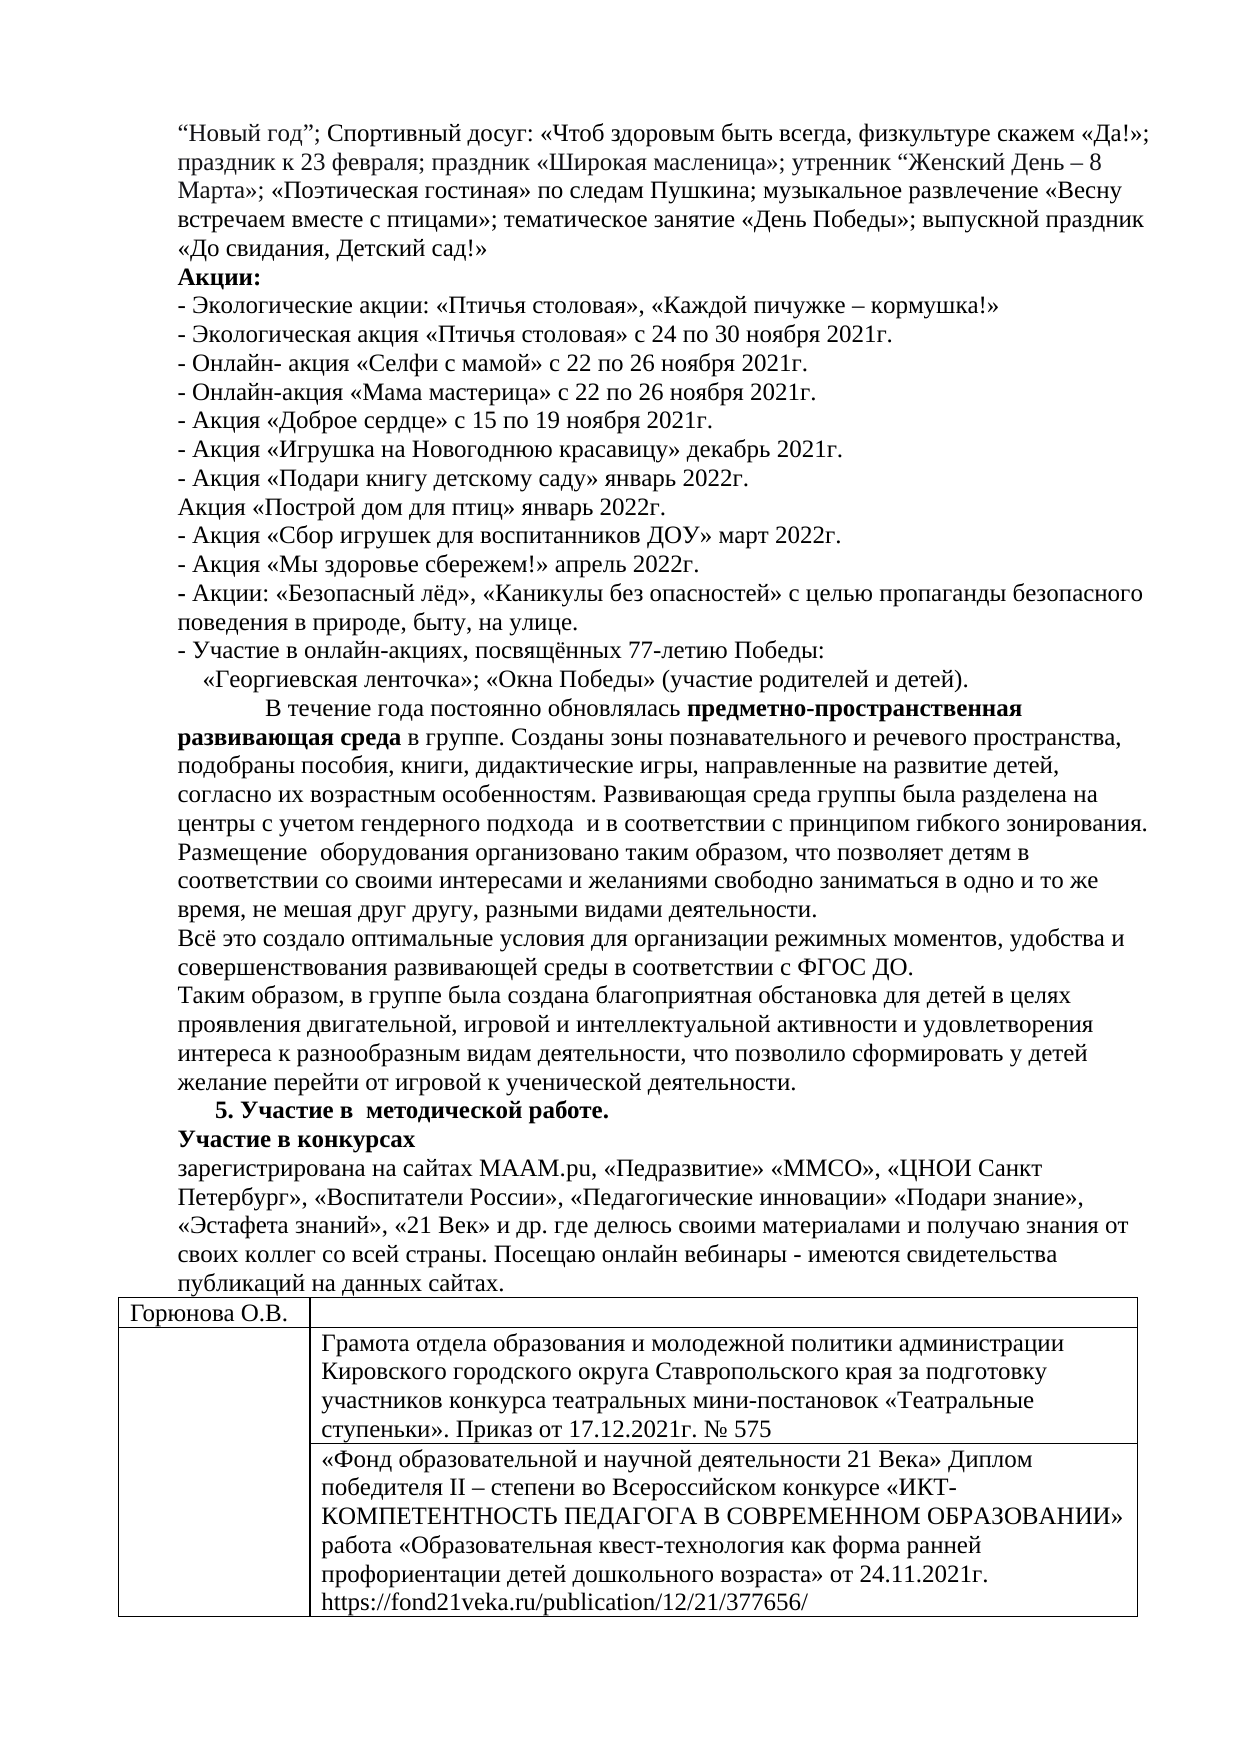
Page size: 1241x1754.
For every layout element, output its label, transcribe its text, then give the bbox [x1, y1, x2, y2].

text - Акции: «Безопасный лёд», «Каникулы без опасностей» с целью пропаганды безопасного поведения в природе, быту, на улице. [177, 578, 1152, 636]
text Акции: [177, 262, 1152, 291]
text - Акция «Сбор игрушек для воспитанников ДОУ» март 2022г. [177, 521, 1152, 549]
table_header Горюнова О.В. [119, 1298, 309, 1327]
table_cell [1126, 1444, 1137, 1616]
text Таким образом, в группе была создана благоприятная обстановка для детей в целях проявления двигательной, игровой и интеллектуальной активности и удовлетворения интереса к разнообразным видам деятельности, что позволило сформировать у детей желание перейти от игровой к ученической деятельности. [177, 981, 1152, 1096]
text - Онлайн- акция «Селфи с мамой» с 22 по 26 ноября 2021г. [177, 348, 1152, 377]
text - Экологическая акция «Птичья столовая» с 24 по 30 ноября 2021г. [177, 319, 1152, 348]
text - Участие в онлайн-акциях, посвящённых 77-летию Победы: [177, 636, 1152, 664]
table_cell [119, 1328, 309, 1616]
text зарегистрирована на сайтах МААМ.pu, «Педразвитие» «ММСО», «ЦНОИ Санкт Петербург», «Воспитатели России», «Педагогические инновации» «Подари знание», «Эстафета знаний», «21 Век» и др. где делюсь своими материалами и получаю знания от своих коллег со всей страны. Посещаю онлайн вебинары - имеются свидетельства публикаций на данных сайтах. [177, 1153, 1152, 1297]
text - Акция «Игрушка на Новогоднюю красавицу» декабрь 2021г. [177, 434, 1152, 463]
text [177, 118, 1152, 262]
text 5. Участие в методической работе. [215, 1096, 1152, 1124]
table_cell Грамота отдела образования и молодежной политики администрации Кировского городского округа Ставропольского края за подготовку участников конкурса театральных мини-постановок «Театральные ступеньки». Приказ от 17.12.2021г. № 575 [311, 1328, 1137, 1443]
text Участие в конкурсах [177, 1124, 1152, 1153]
table_header [311, 1298, 1137, 1327]
text Всё это создало оптимальные условия для организации режимных моментов, удобства и совершенствования развивающей среды в соответствии с ФГОС ДО. [914, 923, 1152, 981]
text Акция «Построй дом для птиц» январь 2022г. [177, 492, 1152, 521]
text «Георгиевская ленточка»; «Окна Победы» (участие родителей и детей). [177, 664, 1152, 693]
text - Акция «Доброе сердце» с 15 по 19 ноября 2021г. [177, 406, 1152, 434]
text - Онлайн-акция «Мама мастерица» с 22 по 26 ноября 2021г. [177, 377, 1152, 406]
text - Акция «Подари книгу детскому саду» январь 2022г. [177, 463, 1152, 492]
text В течение года постоянно обновлялась предметно-пространственная развивающая среда в группе. Созданы зоны познавательного и речевого пространства, подобраны пособия, книги, дидактические игры, направленные на развитие детей, согласно их возрастным особенностям. Развивающая среда группы была разделена на центры с учетом гендерного подхода и в соответствии с принципом гибкого зонирования. Размещение оборудования организовано таким образом, что позволяет детям в соответствии со своими интересами и желаниями свободно заниматься в одно и то же время, не мешая друг другу, разными видами деятельности. [177, 693, 1152, 923]
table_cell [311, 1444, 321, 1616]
text - Акция «Мы здоровье сбережем!» апрель 2022г. [177, 549, 1152, 578]
text - Экологические акции: «Птичья столовая», «Каждой пичужке – кормушка!» [177, 291, 1152, 319]
